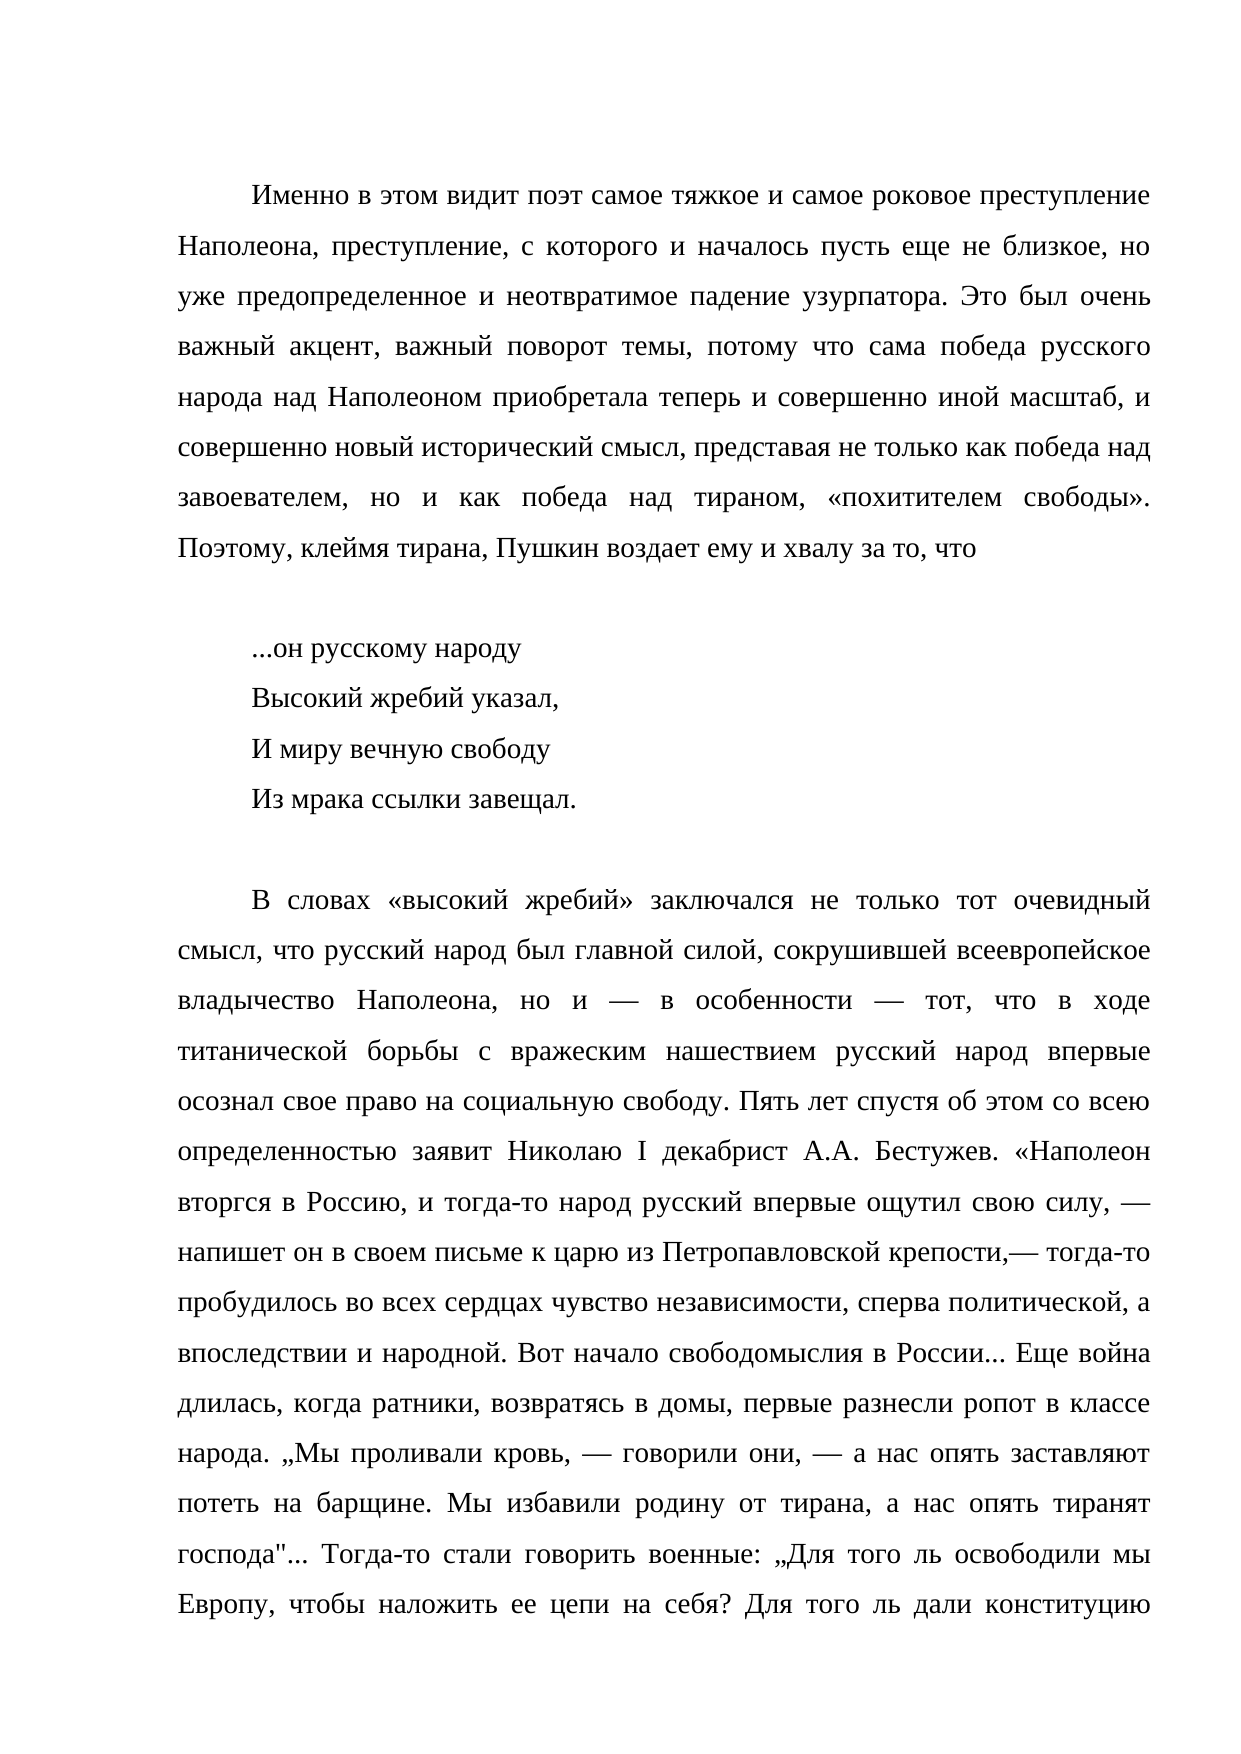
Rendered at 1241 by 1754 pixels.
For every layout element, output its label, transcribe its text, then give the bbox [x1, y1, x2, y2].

text ...он русскому народу [177, 630, 1152, 664]
text И миру вечную свободу [177, 731, 1152, 764]
text Из мрака ссылки завещал. [177, 781, 1152, 815]
text Именно в этом видит поэт самое тяжкое и самое роковое преступление Наполеона, преступление, с которого и началось пусть еще не близкое, но уже предопределенное и неотвратимое падение узурпатора. Это был очень важный акцент, важный поворот темы, потому что сама победа русского народа над Наполеоном приобретала теперь и совершенно иной масштаб, и совершенно новый исторический смысл, представая не только как победа над завоевателем, но и как победа над тираном, «похитителем свободы». Поэтому, клеймя тирана, Пушкин воздает ему и хвалу за то, что [177, 177, 1152, 563]
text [177, 882, 1152, 1620]
text Высокий жребий указал, [177, 681, 1152, 714]
